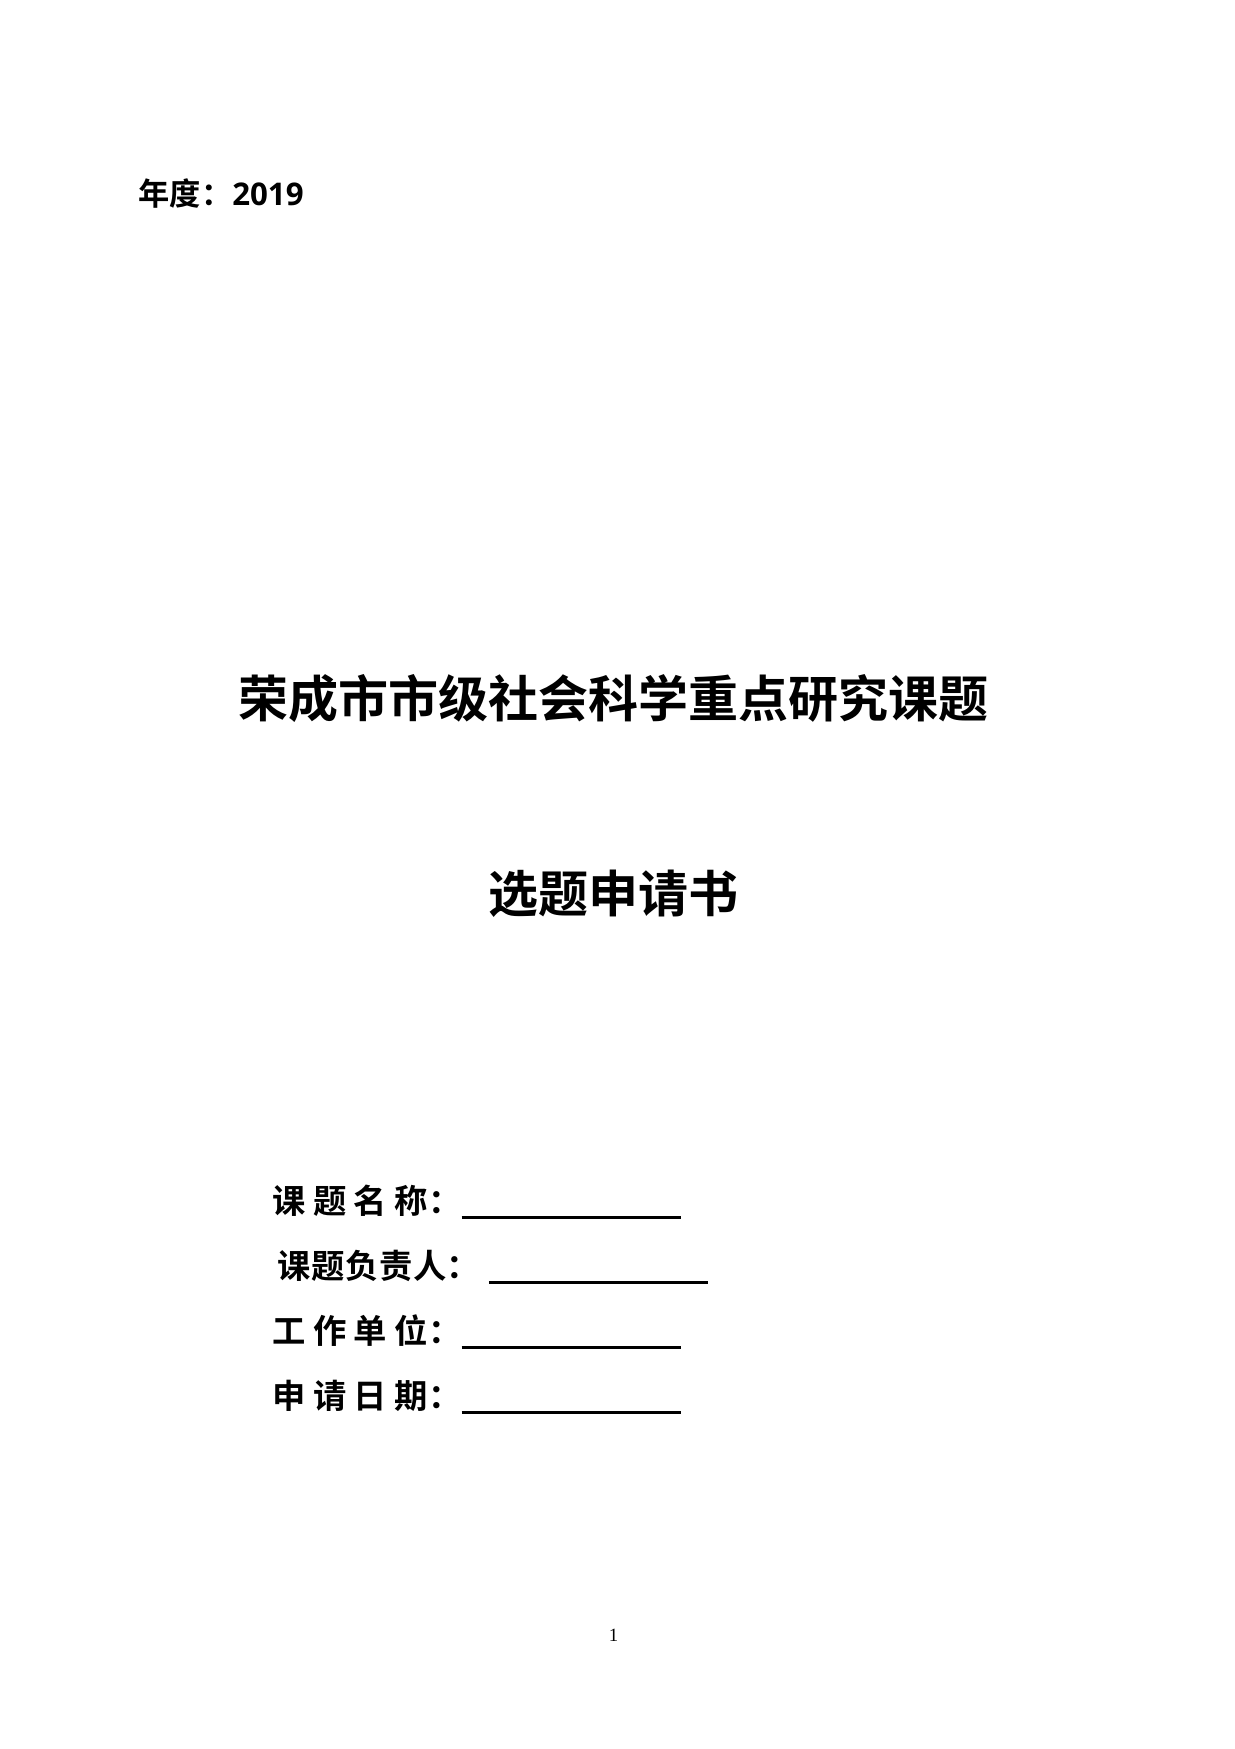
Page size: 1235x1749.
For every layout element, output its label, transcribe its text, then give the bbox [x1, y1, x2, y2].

text 课题负责人： [138, 1232, 1088, 1297]
text 课 题 名 称： [138, 1167, 1088, 1232]
text 选题申请书 [138, 842, 1088, 939]
text 年度：2019 [138, 159, 1088, 224]
text 申 请 日 期： [138, 1362, 1088, 1427]
text 工 作 单 位： [138, 1297, 1088, 1362]
text 荣成市市级社会科学重点研究课题 [138, 647, 1088, 744]
